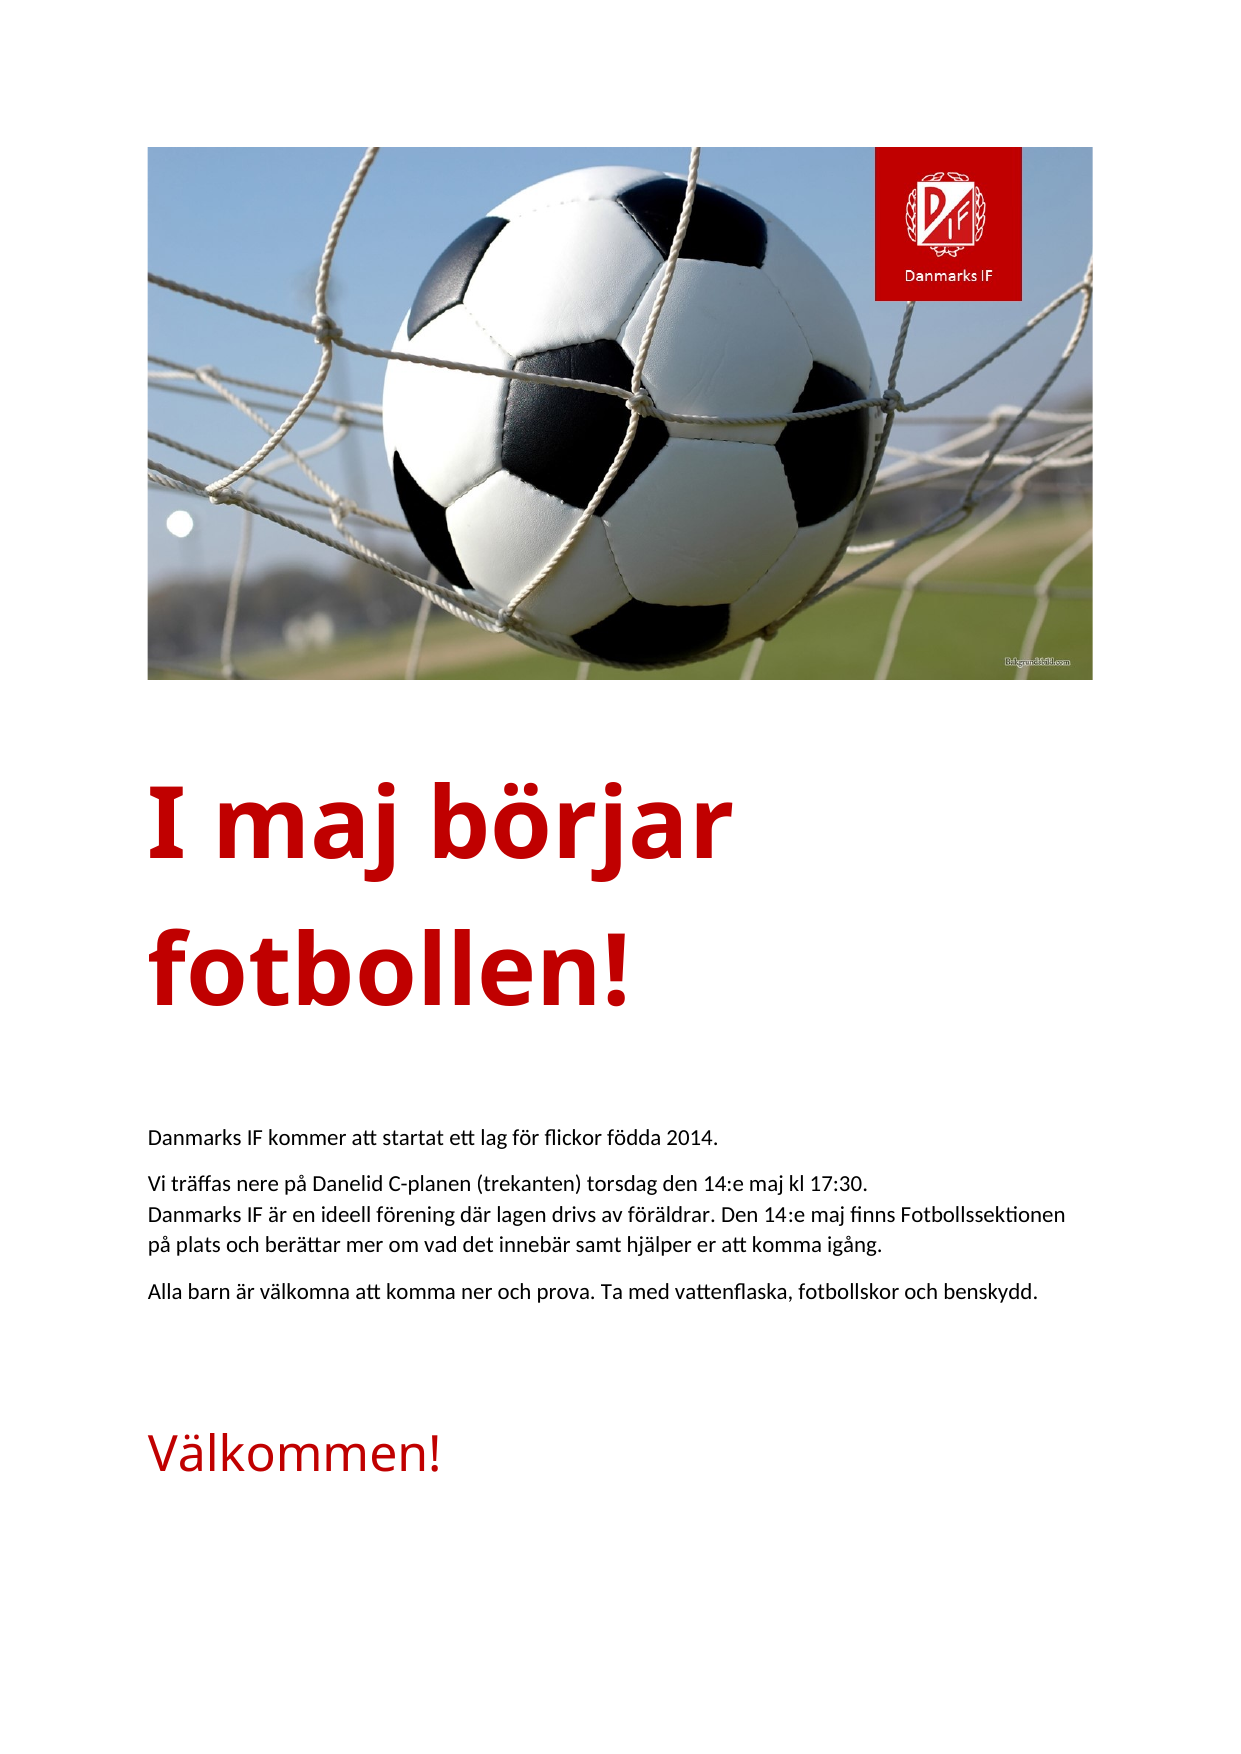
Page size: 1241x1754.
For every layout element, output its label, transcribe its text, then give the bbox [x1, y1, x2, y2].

text Välkommen! [148, 1417, 1093, 1486]
text Danmarks IF kommer att startat ett lag för flickor födda 2014. [148, 1062, 1093, 1151]
text Alla barn är välkomna att komma ner och prova. Ta med vattenflaska, fotbollskor och benskydd. [148, 1277, 1093, 1305]
picture [147, 147, 1093, 680]
text I maj börjar fotbollen! [148, 751, 1093, 1035]
text Vi träffas nere på Danelid C-planen (trekanten) torsdag den 14:e maj kl 17:30. Danmarks IF är en ideell förening där lagen drivs av föräldrar. Den 14:e maj finns Fotbollssektionen på plats och berättar mer om vad det innebär samt hjälper er att komma igång. [148, 1169, 1093, 1258]
